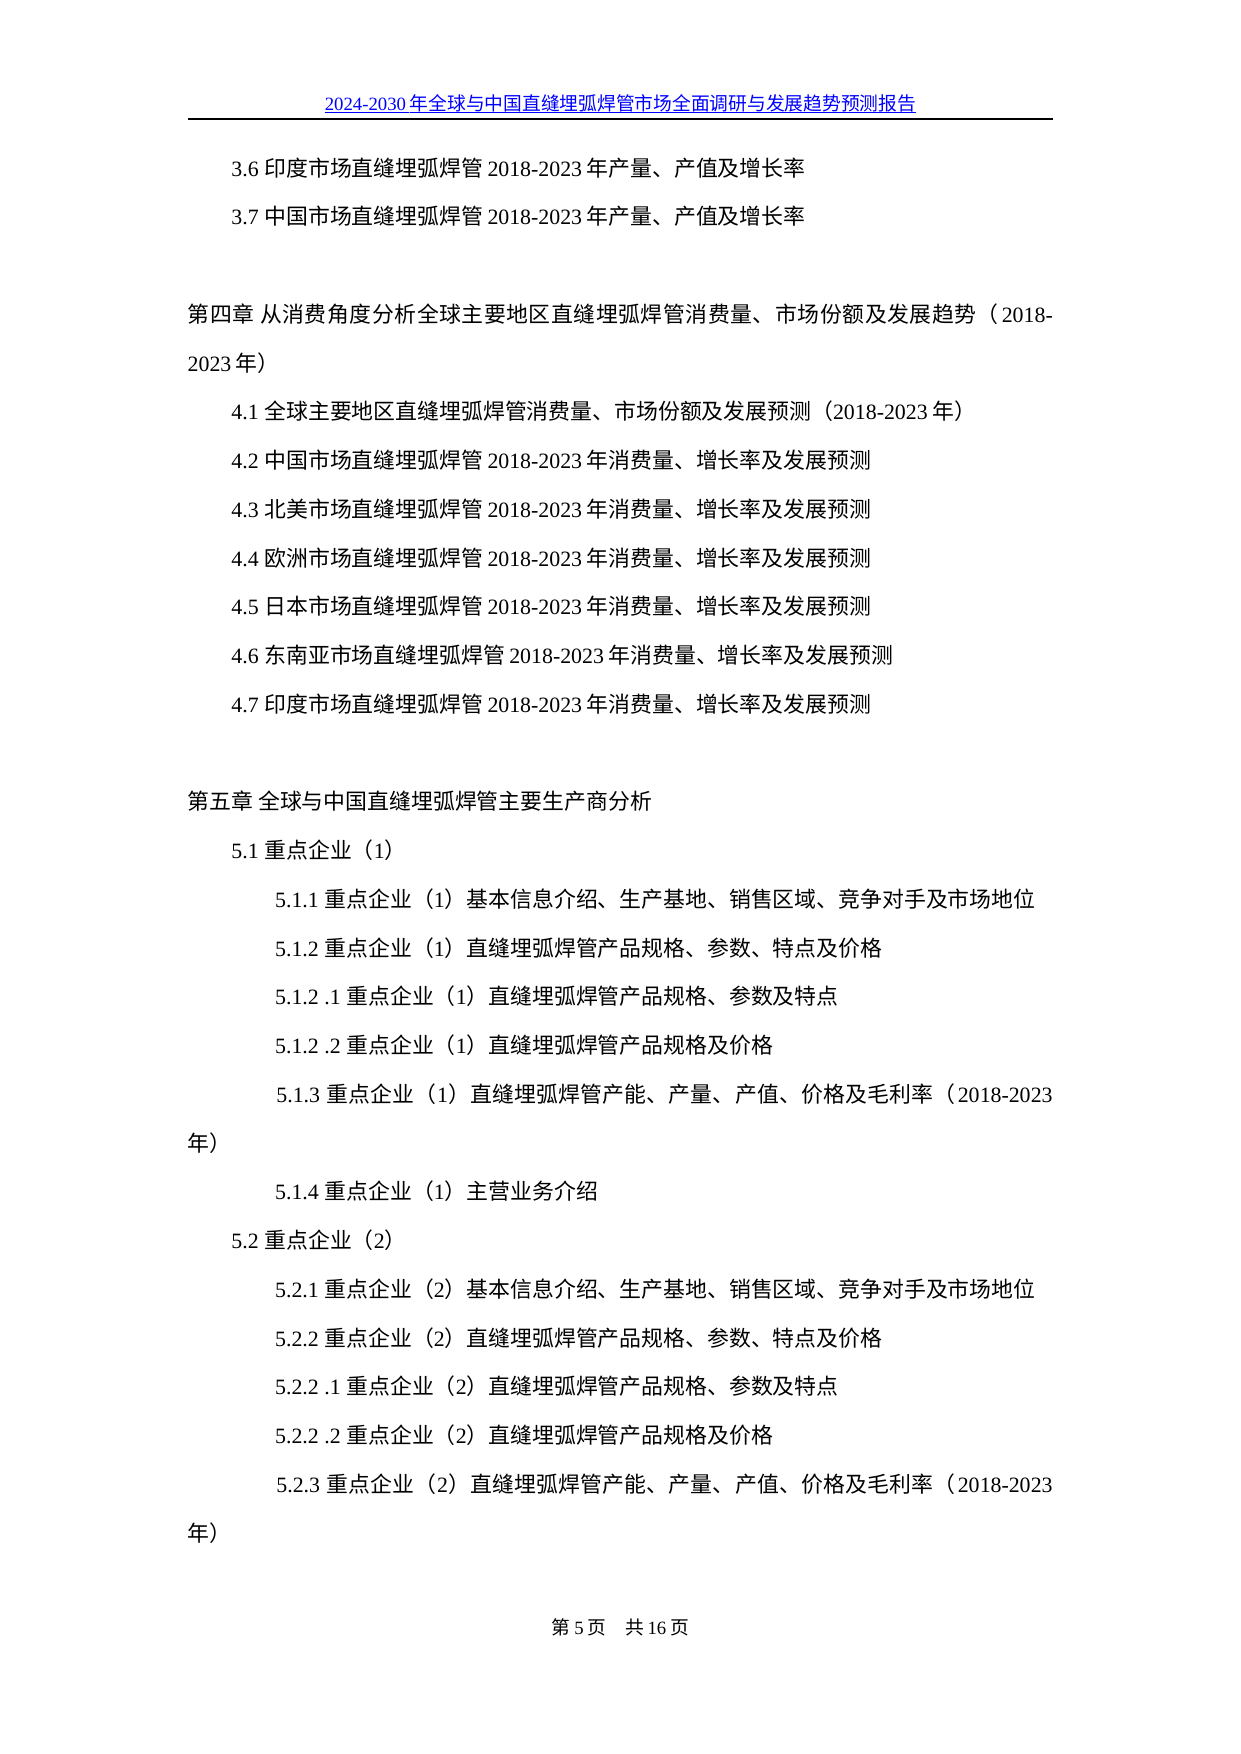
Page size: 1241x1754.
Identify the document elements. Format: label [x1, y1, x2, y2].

text [187, 150, 1053, 1548]
